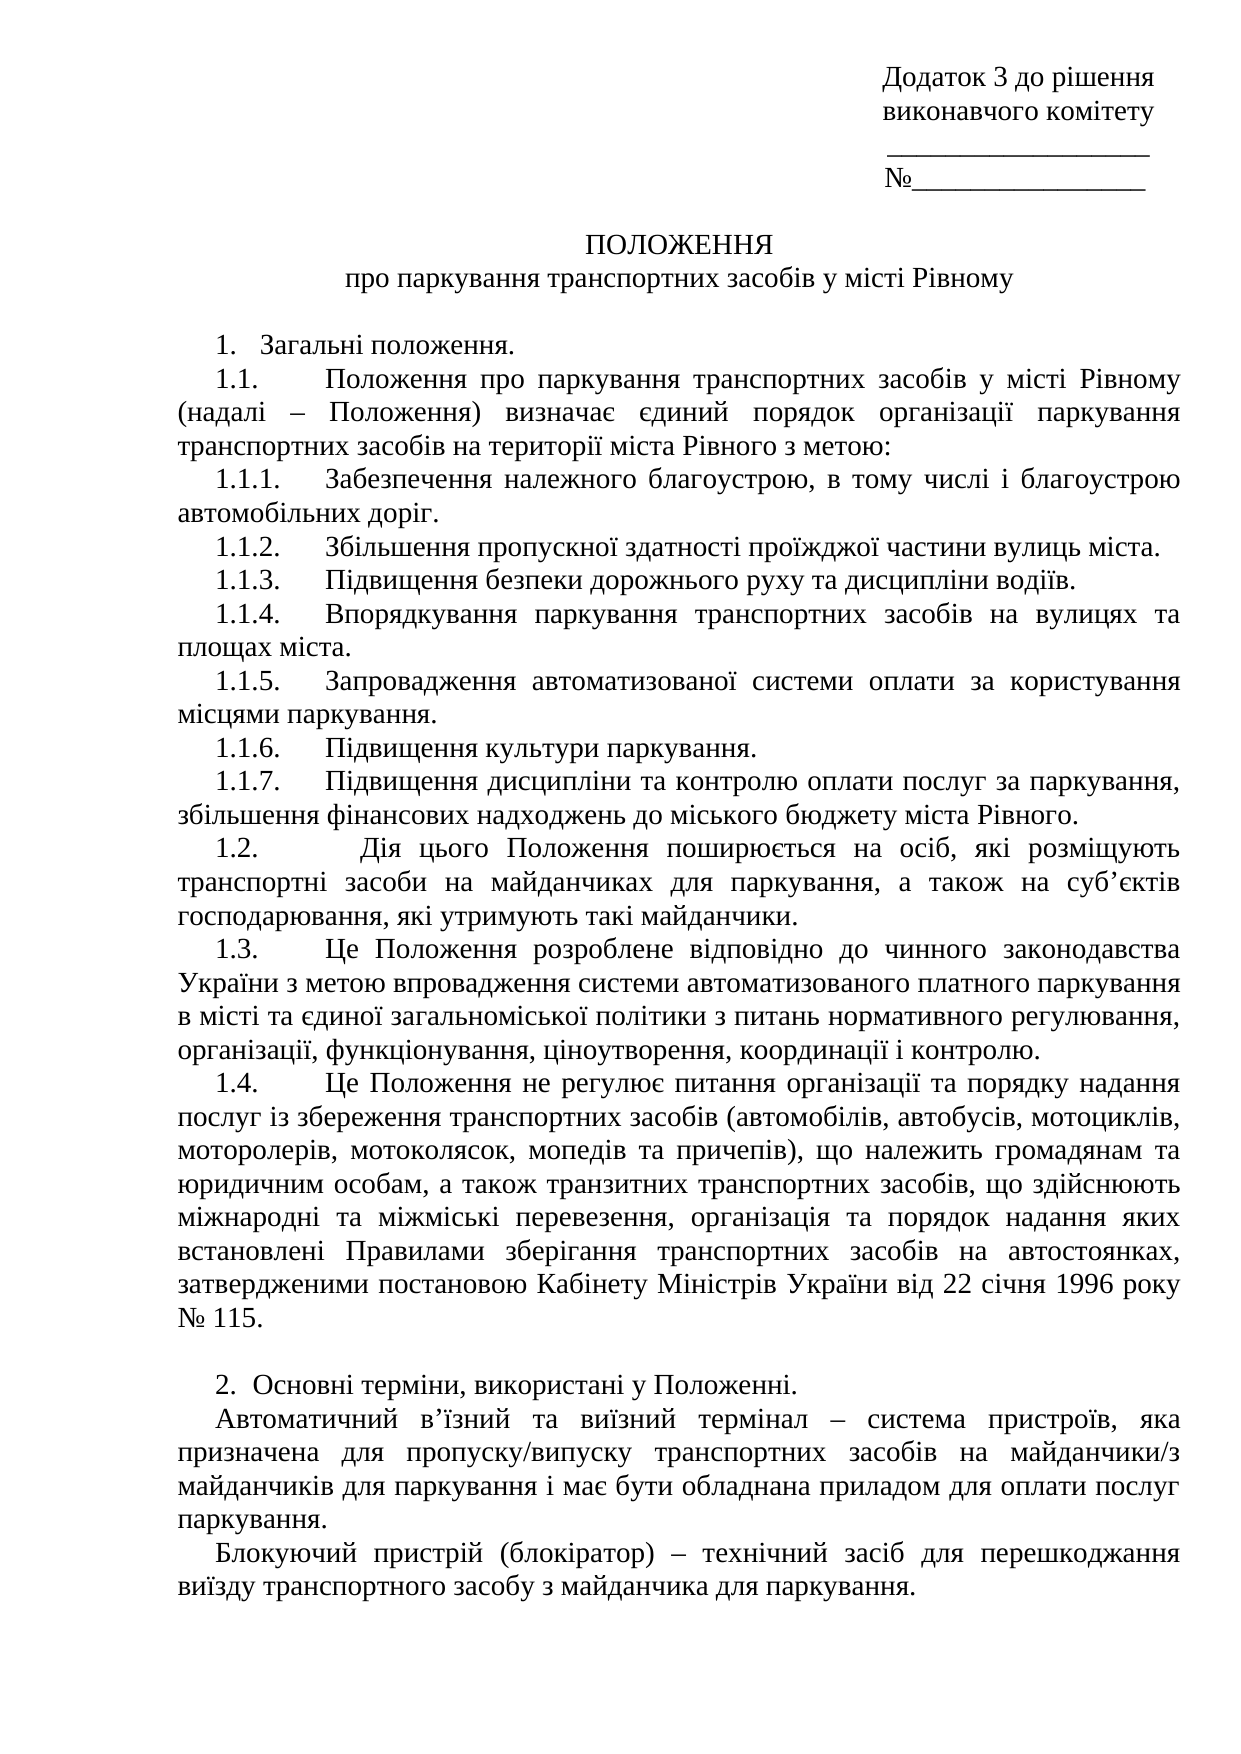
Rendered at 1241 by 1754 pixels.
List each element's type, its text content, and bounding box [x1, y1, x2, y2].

list Це Положення не регулює питання організації та порядку надання послуг із збереження транспортних засобів (автомобілів, автобусів, мотоциклів, моторолерів, мотоколясок, мопедів та причепів), що належить громадянам та юридичним особам, а також транзитних транспортних засобів, що здійснюють міжнародні та міжміські перевезення, організація та порядок надання яких встановлені Правилами зберігання транспортних засобів на автостоянках, затвердженими постановою Кабінету Міністрів України від 22 січня 1996 року № 115. [177, 1065, 1181, 1334]
text №________________ [177, 160, 1181, 193]
list Це Положення розроблене відповідно до чинного законодавства України з метою впровадження системи автоматизованого платного паркування в місті та єдиної загальноміської політики з питань нормативного регулювання, організації, функціонування, ціноутворення, координації і контролю. [177, 931, 1181, 1065]
text про паркування транспортних засобів у місті Рівному [177, 260, 1181, 294]
text __________________ [177, 126, 1181, 160]
list Основні терміни, використані у Положенні. [215, 1367, 1181, 1401]
text Автоматичний в’їзний та виїзний термінал – система пристроїв, яка призначена для пропуску/випуску транспортних засобів на майданчики/з майданчиків для паркування і має бути обладнана приладом для оплати послуг паркування. [177, 1401, 1181, 1535]
text Блокуючий пристрій (блокіратор) – технічний засіб для перешкоджання виїзду транспортного засобу з майданчика для паркування. [177, 1535, 1181, 1602]
list Положення про паркування транспортних засобів у місті Рівному (надалі – Положення) визначає єдиний порядок організації паркування транспортних засобів на території міста Рівного з метою: [177, 361, 1181, 462]
text ПОЛОЖЕННЯ [177, 227, 1181, 260]
list Підвищення безпеки дорожнього руху та дисципліни водіїв. [177, 562, 1181, 596]
list Впорядкування паркування транспортних засобів на вулицях та площах міста. [177, 596, 1181, 663]
list Підвищення дисципліни та контролю оплати послуг за паркування, збільшення фінансових надходжень до міського бюджету міста Рівного. [177, 763, 1181, 831]
list Підвищення культури паркування. [177, 730, 1181, 763]
list Дія цього Положення поширюється на осіб, які розміщують транспортні засоби на майданчиках для паркування, а також на суб’єктів господарювання, які утримують такі майданчики. [177, 831, 1181, 931]
text Додаток 3 до рішення [177, 59, 1181, 93]
list Загальні положення. [215, 327, 1181, 361]
list Збільшення пропускної здатності проїжджої частини вулиць міста. [177, 529, 1181, 562]
list Забезпечення належного благоустрою, в тому числі і благоустрою автомобільних доріг. [177, 462, 1181, 529]
text виконавчого комітету [177, 93, 1181, 126]
list Запровадження автоматизованої системи оплати за користування місцями паркування. [177, 663, 1181, 730]
